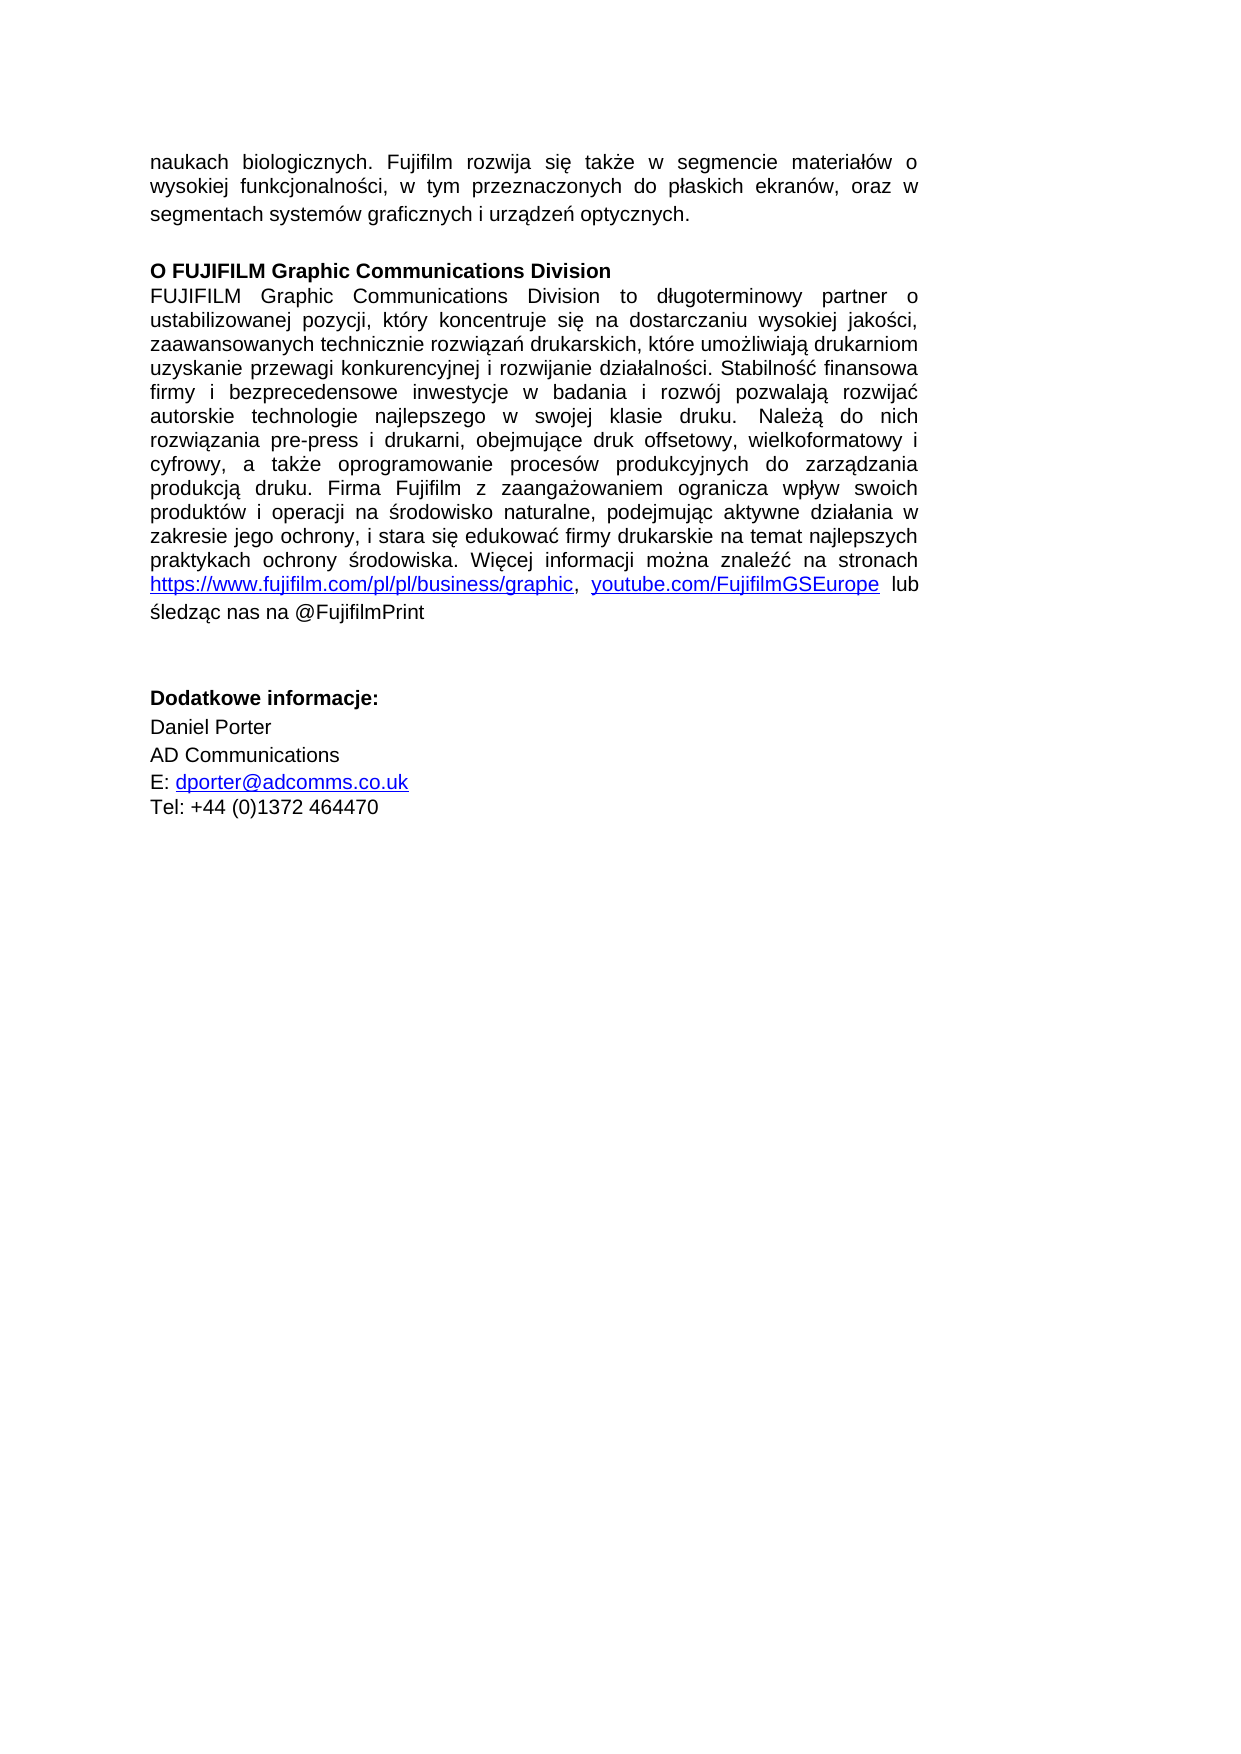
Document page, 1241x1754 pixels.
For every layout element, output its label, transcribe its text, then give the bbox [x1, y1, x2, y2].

text AD Communications [150, 739, 919, 768]
text O FUJIFILM Graphic Communications Division [150, 255, 919, 284]
text Tel: +44 (0)1372 464470 [150, 794, 919, 818]
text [150, 150, 919, 227]
text Daniel Porter [150, 711, 919, 739]
text FUJIFILM Graphic Communications Division to długoterminowy partner o ustabilizowanej pozycji, który koncentruje się na dostarczaniu wysokiej jakości, zaawansowanych technicznie rozwiązań drukarskich, które umożliwiają drukarniom uzyskanie przewagi konkurencyjnej i rozwijanie działalności. Stabilność finansowa firmy i bezprecedensowe inwestycje w badania i rozwój pozwalają rozwijać autorskie technologie najlepszego w swojej klasie druku. Należą do nich rozwiązania pre-press i drukarni, obejmujące druk offsetowy, wielkoformatowy i cyfrowy, a także oprogramowanie procesów produkcyjnych do zarządzania produkcją druku. Firma Fujifilm z zaangażowaniem ogranicza wpływ swoich produktów i operacji na środowisko naturalne, podejmując aktywne działania w zakresie jego ochrony, i stara się edukować firmy drukarskie na temat najlepszych praktykach ochrony środowiska. Więcej informacji można znaleźć na stronach https://www.fujifilm.com/pl/pl/business/graphic, youtube.com/FujifilmGSEurope lub śledząc nas na @FujifilmPrint [150, 284, 919, 624]
text Dodatkowe informacje: [150, 682, 919, 711]
text E: dporter@adcomms.co.uk [150, 768, 919, 794]
